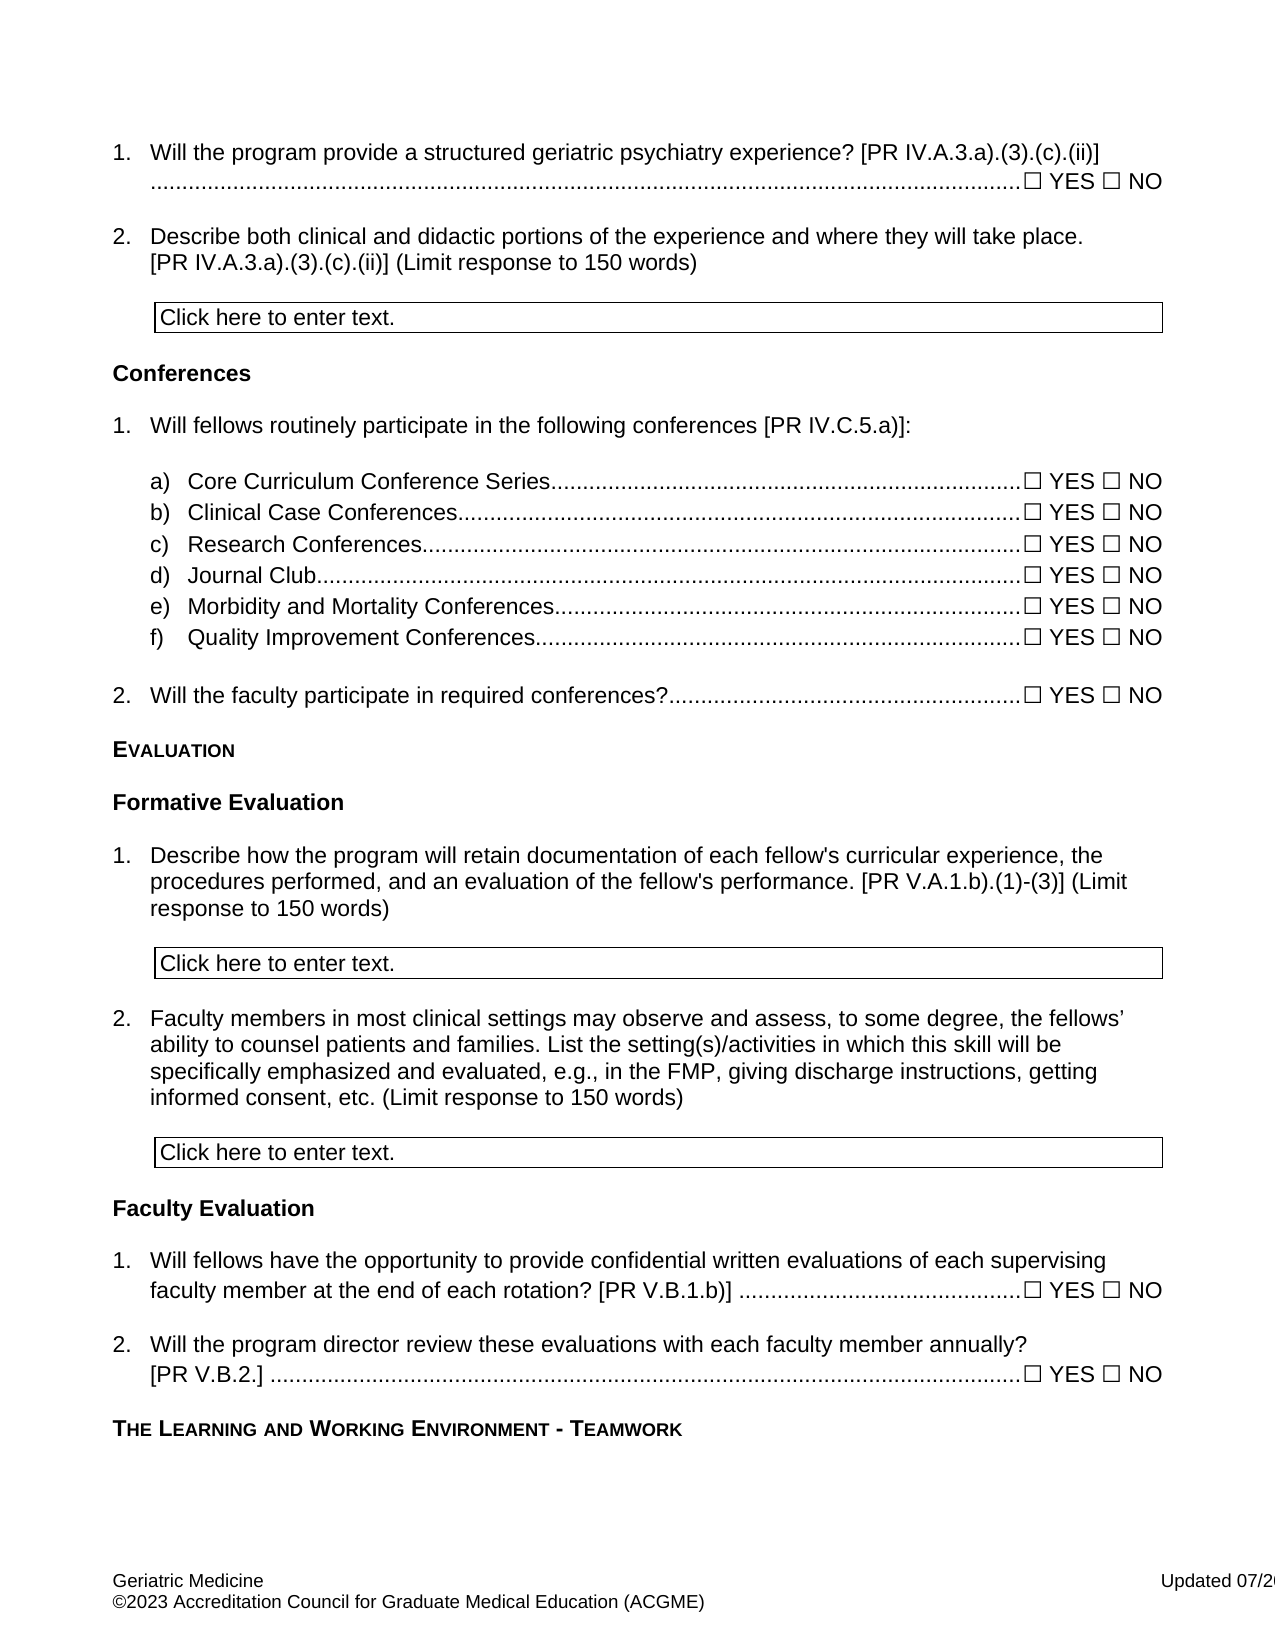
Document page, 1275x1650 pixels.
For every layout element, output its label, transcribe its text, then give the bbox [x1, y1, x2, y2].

list Will fellows have the opportunity to provide confidential written evaluations of each supervising faculty member at the end of each rotation? [PR V.B.1.b)] YES NO [112, 1247, 1162, 1305]
list Quality Improvement Conferences YES NO [150, 621, 1159, 652]
list Will the program director review these evaluations with each faculty member annually? [PR V.B.2.] YES NO [112, 1331, 1162, 1389]
text 2. Describe both clinical and didactic portions of the experience and where they will take place. [PR IV.A.3.a).(3).(c).(ii)] (Limit response to 150 words) [112, 223, 1162, 276]
list Journal Club YES NO [150, 559, 1159, 590]
text 1. Will the program provide a structured geriatric psychiatry experience? [PR IV.A.3.a).(3).(c).(ii)] YES NO [112, 139, 1162, 196]
text Conferences [112, 359, 1162, 386]
list Clinical Case Conferences YES NO [150, 496, 1159, 527]
text The Learning and Working Environment - Teamwork [112, 1415, 1162, 1441]
list Will the faculty participate in required conferences? YES NO [112, 679, 1159, 710]
list Research Conferences YES NO [150, 527, 1159, 559]
text Faculty Evaluation [112, 1194, 1162, 1221]
list Core Curriculum Conference Series YES NO [150, 465, 1159, 496]
text Formative Evaluation [112, 789, 1162, 816]
text Evaluation [112, 736, 1162, 763]
text 2. Faculty members in most clinical settings may observe and assess, to some degree, the fellows’ ability to counsel patients and families. List the setting(s)/activities in which this skill will be specifically emphasized and evaluated, e.g., in the FMP, giving discharge instructions, getting informed consent, etc. (Limit response to 150 words) [112, 1005, 1162, 1110]
list Morbidity and Mortality Conferences YES NO [150, 590, 1159, 621]
list Will fellows routinely participate in the following conferences [PR IV.C.5.a)]: [112, 412, 1159, 439]
text 1. Describe how the program will retain documentation of each fellow's curricular experience, the procedures performed, and an evaluation of the fellow's performance. [PR V.A.1.b).(1)-(3)] (Limit response to 150 words) [112, 842, 1162, 921]
